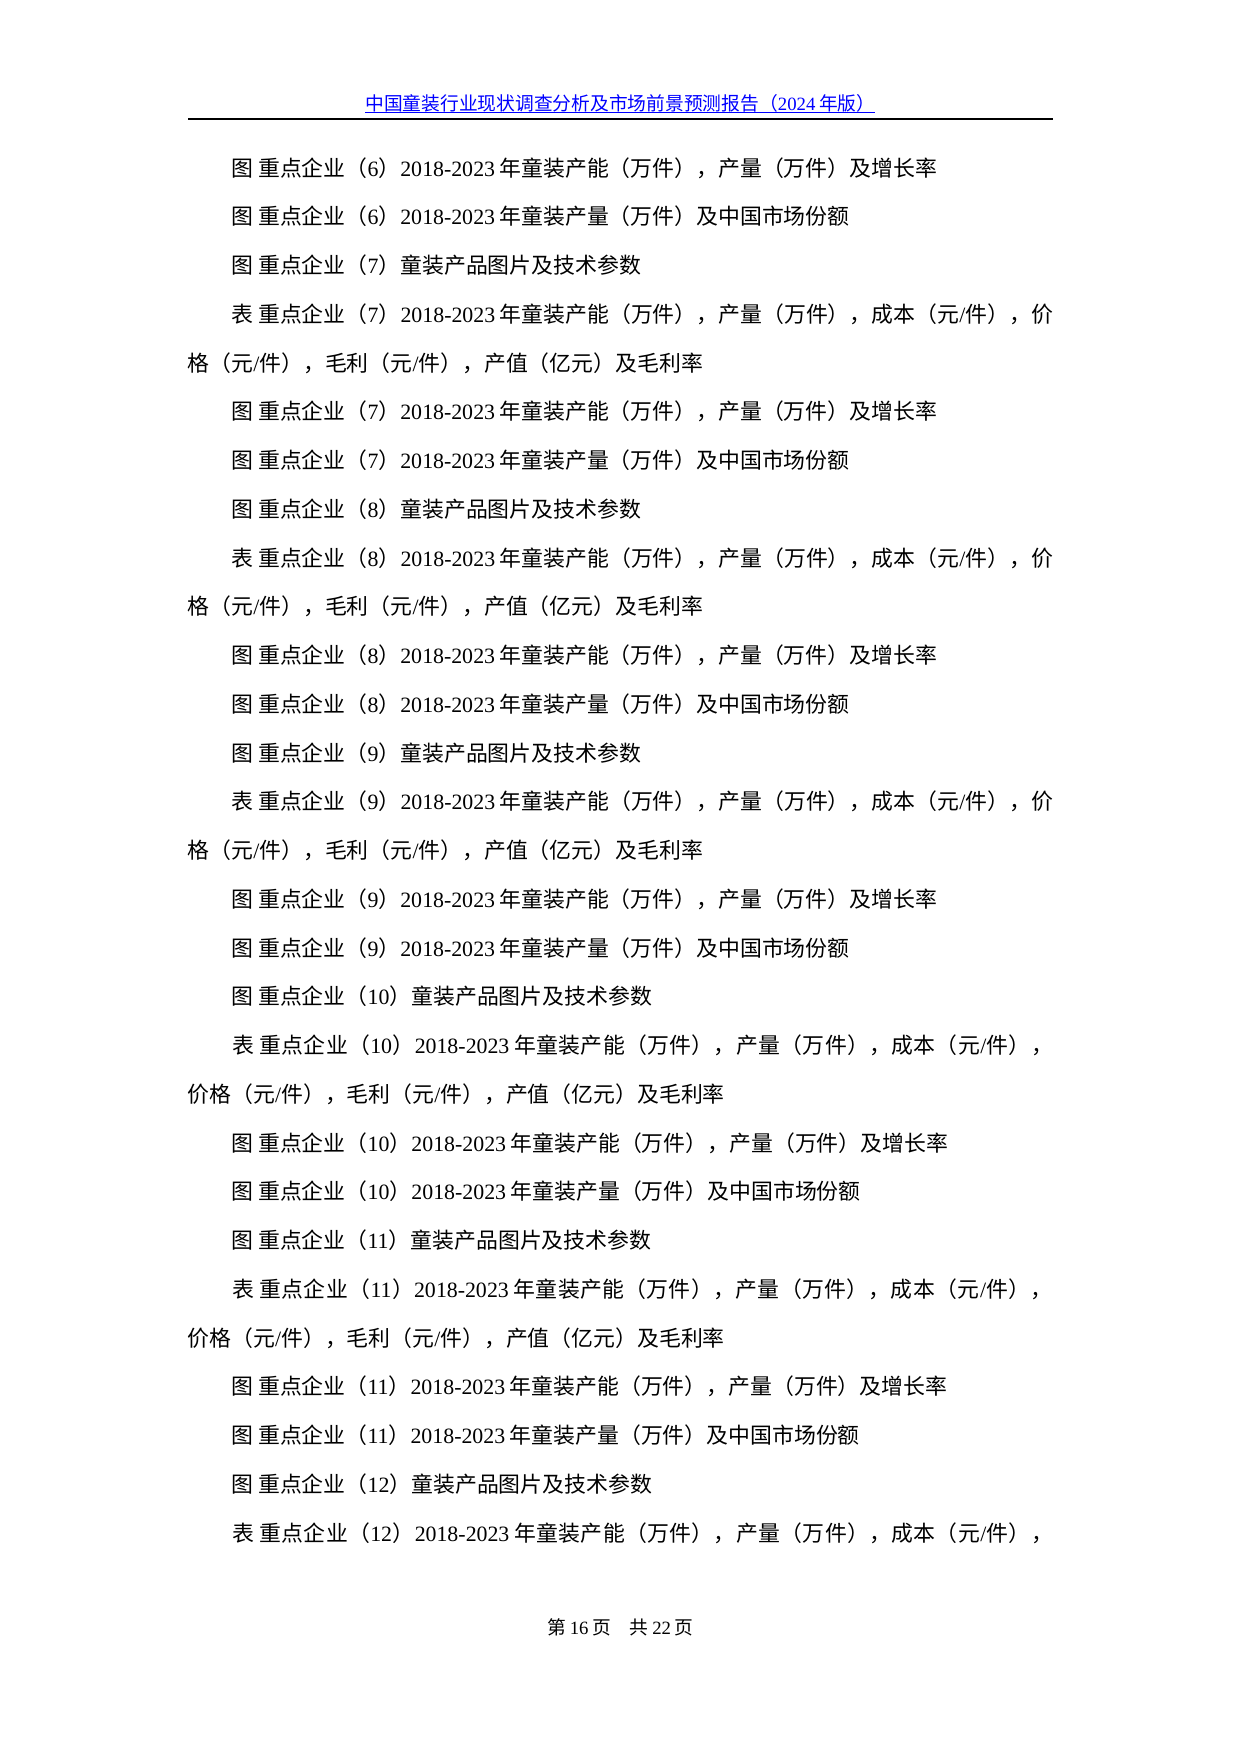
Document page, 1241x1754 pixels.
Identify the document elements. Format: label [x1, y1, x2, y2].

text [187, 150, 1053, 1548]
